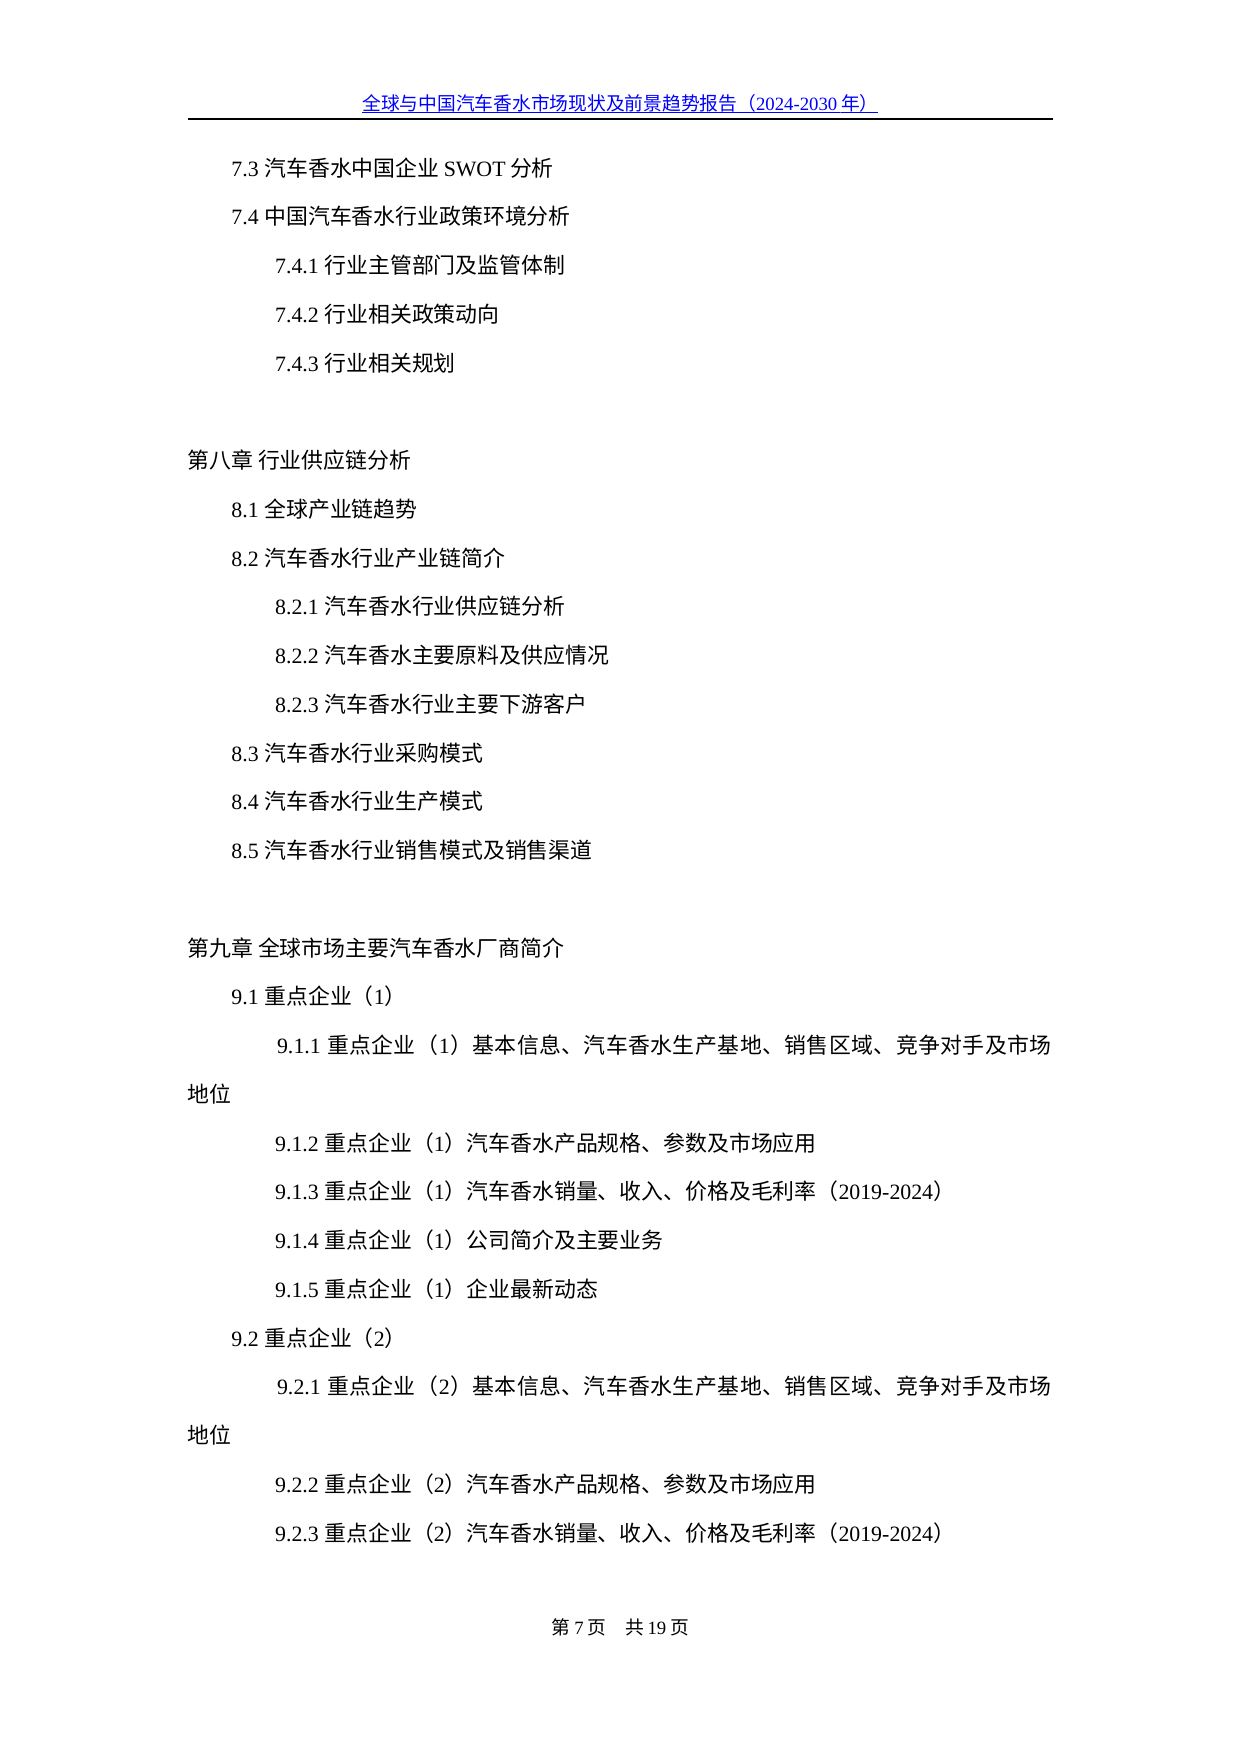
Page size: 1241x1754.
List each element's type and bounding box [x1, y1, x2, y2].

text [187, 150, 1053, 1548]
